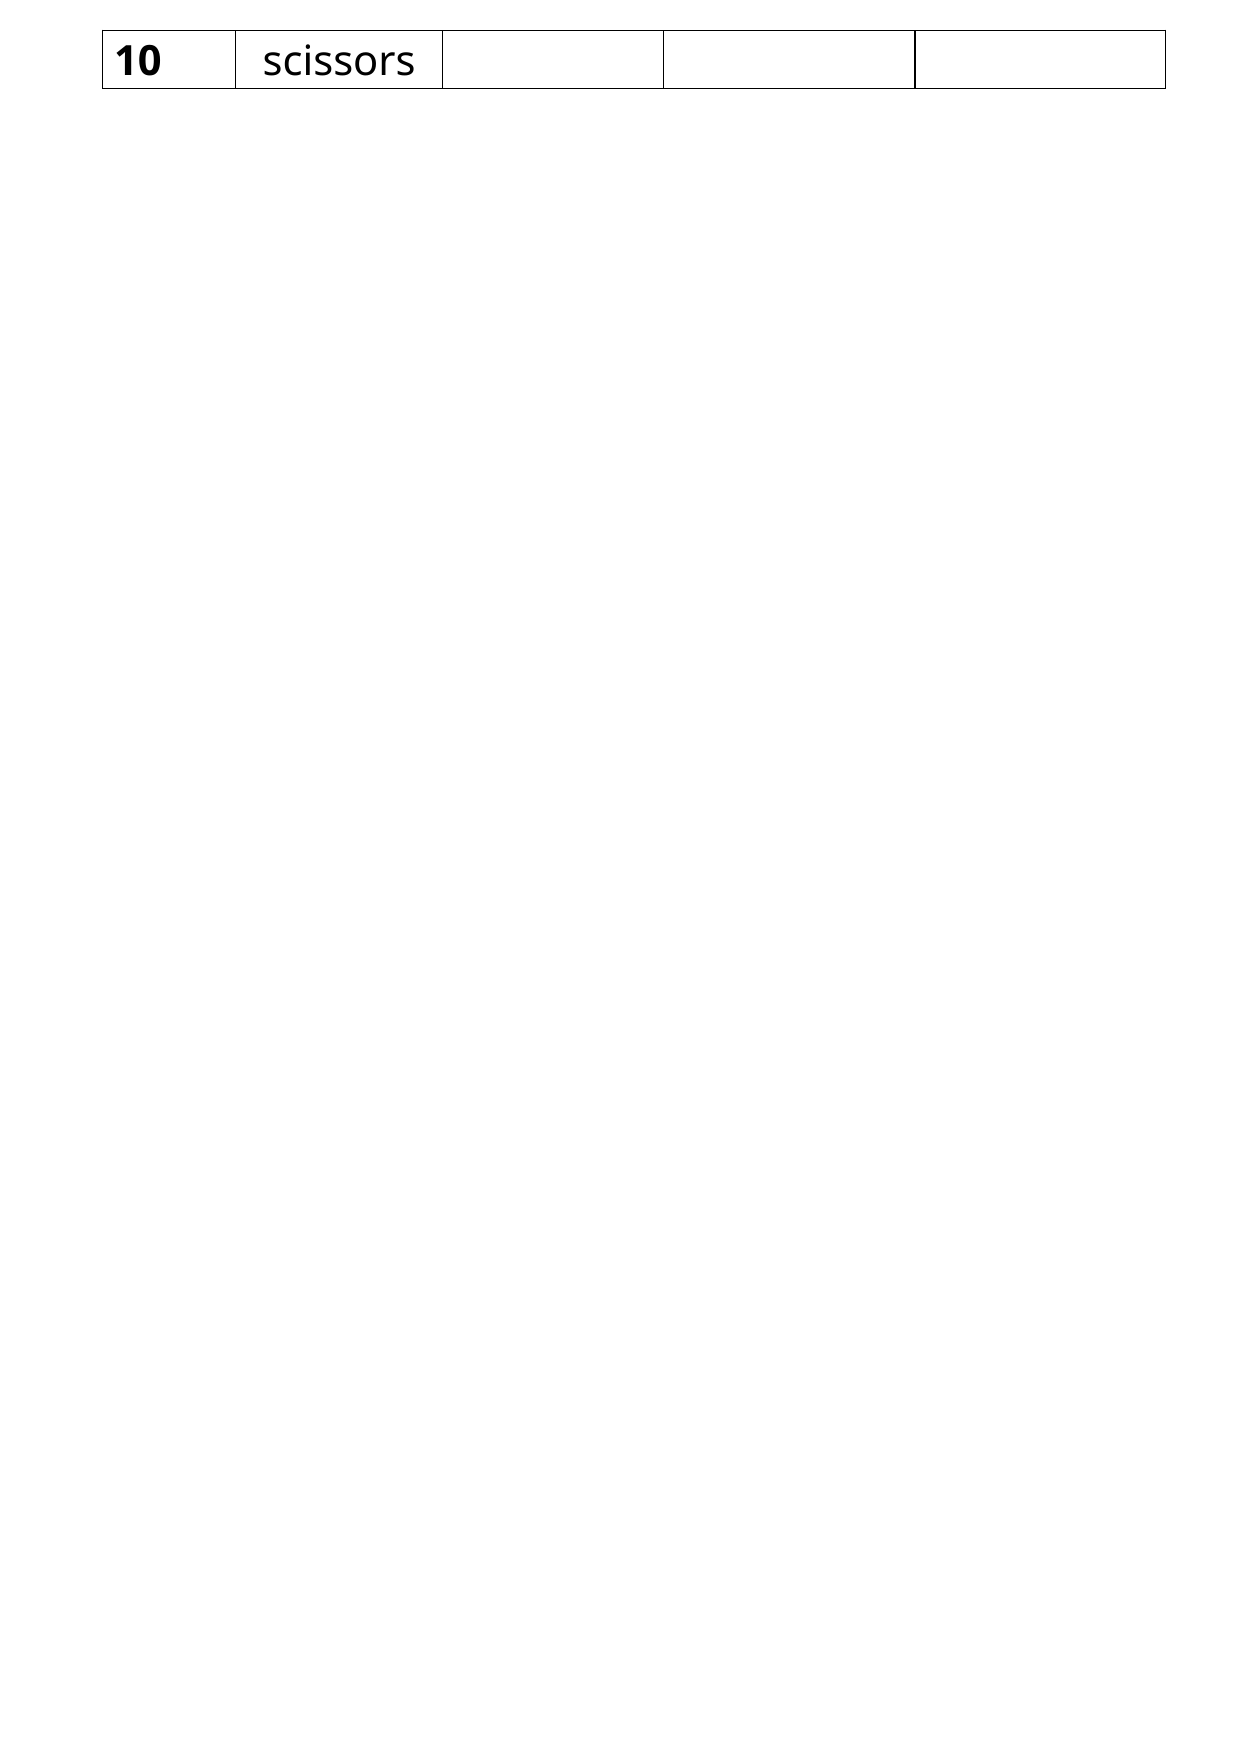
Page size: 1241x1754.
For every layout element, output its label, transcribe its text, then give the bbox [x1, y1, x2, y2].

table_cell scissors [236, 31, 442, 87]
table_cell [664, 31, 914, 87]
table_cell [916, 31, 1165, 87]
table_cell [443, 31, 663, 87]
table_cell 10 [103, 31, 235, 87]
